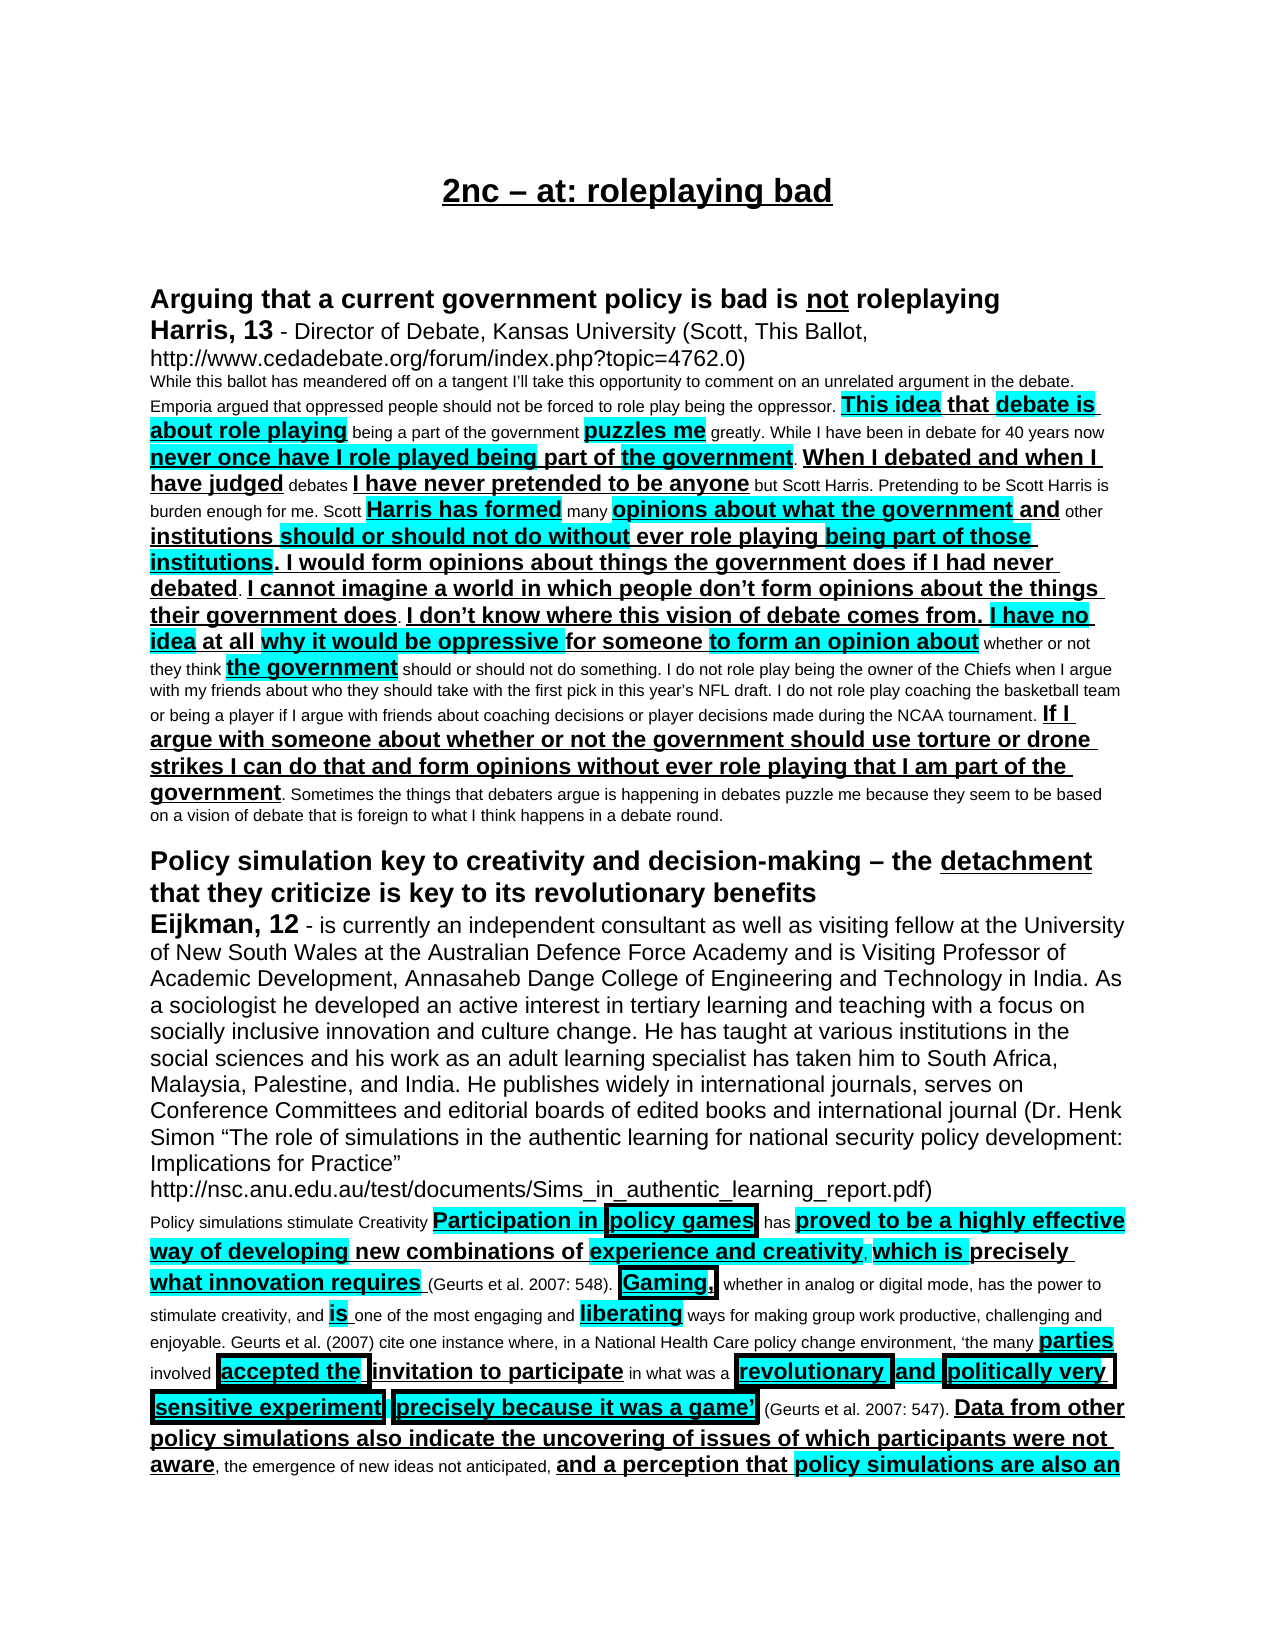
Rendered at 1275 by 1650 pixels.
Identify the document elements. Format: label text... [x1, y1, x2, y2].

text Harris, 13 - Director of Debate, Kansas University (Scott, This Ballot, http://www.cedadebate.org/forum/index.php?topic=4762.0) [150, 314, 1125, 372]
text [150, 1203, 1125, 1477]
text While this ballot has meandered off on a tangent I’ll take this opportunity to comment on an unrelated argument in the debate. Emporia argued that oppressed people should not be forced to role play being the oppressor. This idea that debate is about role playing being a part of the government puzzles me greatly. While I have been in debate for 40 years now never once have I role played being part of the government. When I debated and when I have judged debates I have never pretended to be anyone but Scott Harris. Pretending to be Scott Harris is burden enough for me. Scott Harris has formed many opinions about what the government and other institutions should or should not do without ever role playing being part of those institutions. I would form opinions about things the government does if I had never debated. I cannot imagine a world in which people don’t form opinions about the things their government does. I don’t know where this vision of debate comes from. I have no idea at all why it would be oppressive for someone to form an opinion about whether or not they think the government should or should not do something. I do not role play being the owner of the Chiefs when I argue with my friends about who they should take with the first pick in this year’s NFL draft. I do not role play coaching the basketball team or being a player if I argue with friends about coaching decisions or player decisions made during the NCAA tournament. If I argue with someone about whether or not the government should use torture or drone strikes I can do that and form opinions without ever role playing that I am part of the government. Sometimes the things that debaters argue is happening in debates puzzle me because they seem to be based on a vision of debate that is foreign to what I think happens in a debate round. [150, 372, 1125, 824]
subtitle Policy simulation key to creativity and decision-making – the detachment that they criticize is key to its revolutionary benefits [150, 845, 1125, 908]
subtitle 2nc – at: roleplaying bad [150, 171, 1125, 209]
text Eijkman, 12 - is currently an independent consultant as well as visiting fellow at the University of New South Wales at the Australian Defence Force Academy and is Visiting Professor of Academic Development, Annasaheb Dange College of Engineering and Technology in India. As a sociologist he developed an active interest in tertiary learning and teaching with a focus on socially inclusive innovation and culture change. He has taught at various institutions in the social sciences and his work as an adult learning specialist has taken him to South Africa, Malaysia, Palestine, and India. He publishes widely in international journals, serves on Conference Committees and editorial boards of edited books and international journal (Dr. Henk Simon “The role of simulations in the authentic learning for national security policy development: Implications for Practice” http://nsc.anu.edu.au/test/documents/Sims_in_authentic_learning_report.pdf) [150, 908, 1125, 1203]
subtitle Arguing that a current government policy is bad is not roleplaying [150, 283, 1125, 314]
